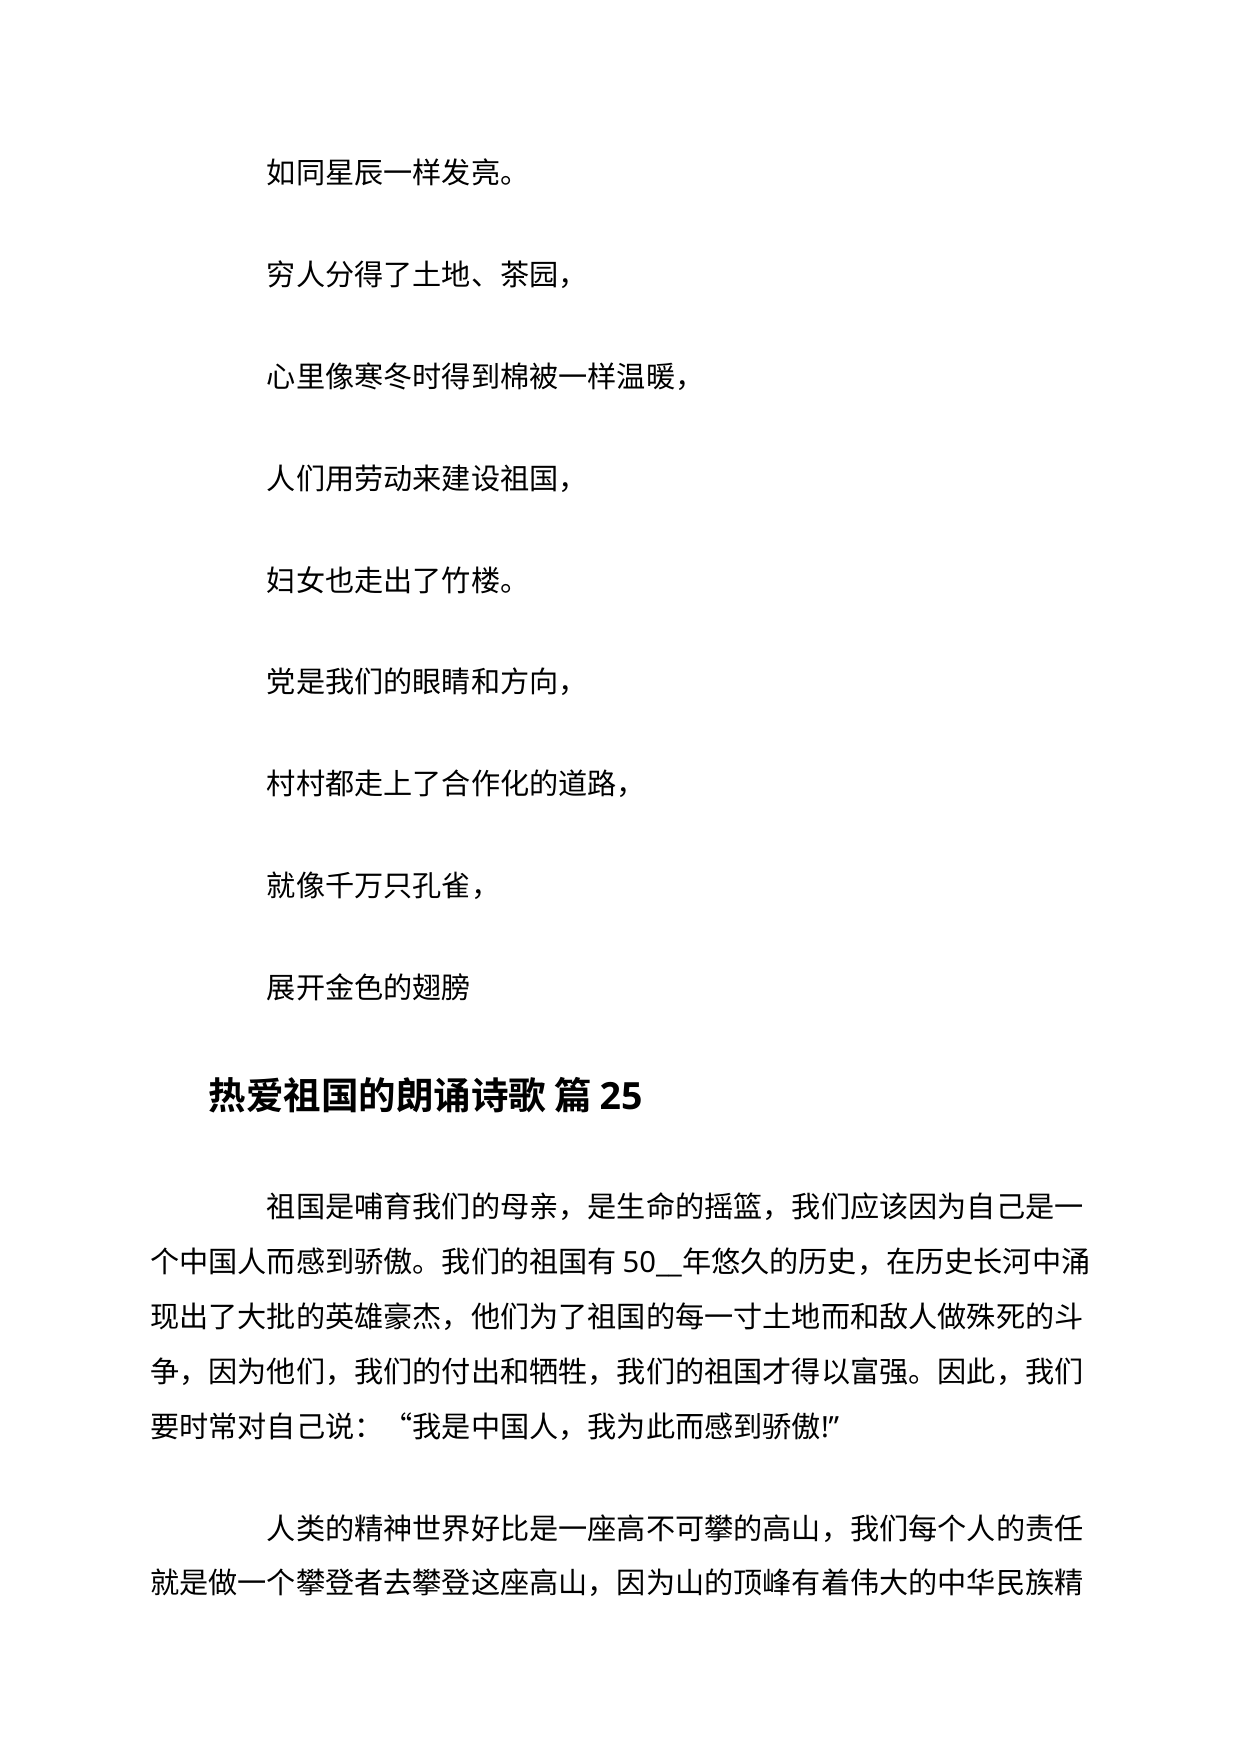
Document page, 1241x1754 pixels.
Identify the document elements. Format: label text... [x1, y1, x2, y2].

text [150, 1505, 1090, 1602]
text 穷人分得了土地、茶园， [150, 252, 1090, 294]
text 人们用劳动来建设祖国， [150, 455, 1090, 498]
text 祖国是哺育我们的母亲，是生命的摇篮，我们应该因为自己是一个中国人而感到骄傲。我们的祖国有50__年悠久的历史，在历史长河中涌现出了大批的英雄豪杰，他们为了祖国的每一寸土地而和敌人做殊死的斗争，因为他们，我们的付出和牺牲，我们的祖国才得以富强。因此，我们要时常对自己说：“我是中国人，我为此而感到骄傲!” [150, 1183, 1090, 1446]
text 就像千万只孔雀， [150, 862, 1090, 905]
text 妇女也走出了竹楼。 [150, 557, 1090, 599]
text 热爱祖国的朗诵诗歌 篇25 [150, 1066, 1090, 1120]
text 村村都走上了合作化的道路， [150, 761, 1090, 803]
text 展开金色的翅膀 [150, 964, 1090, 1006]
text 心里像寒冬时得到棉被一样温暖， [150, 353, 1090, 396]
text 党是我们的眼睛和方向， [150, 659, 1090, 701]
text 如同星辰一样发亮。 [150, 150, 1090, 192]
